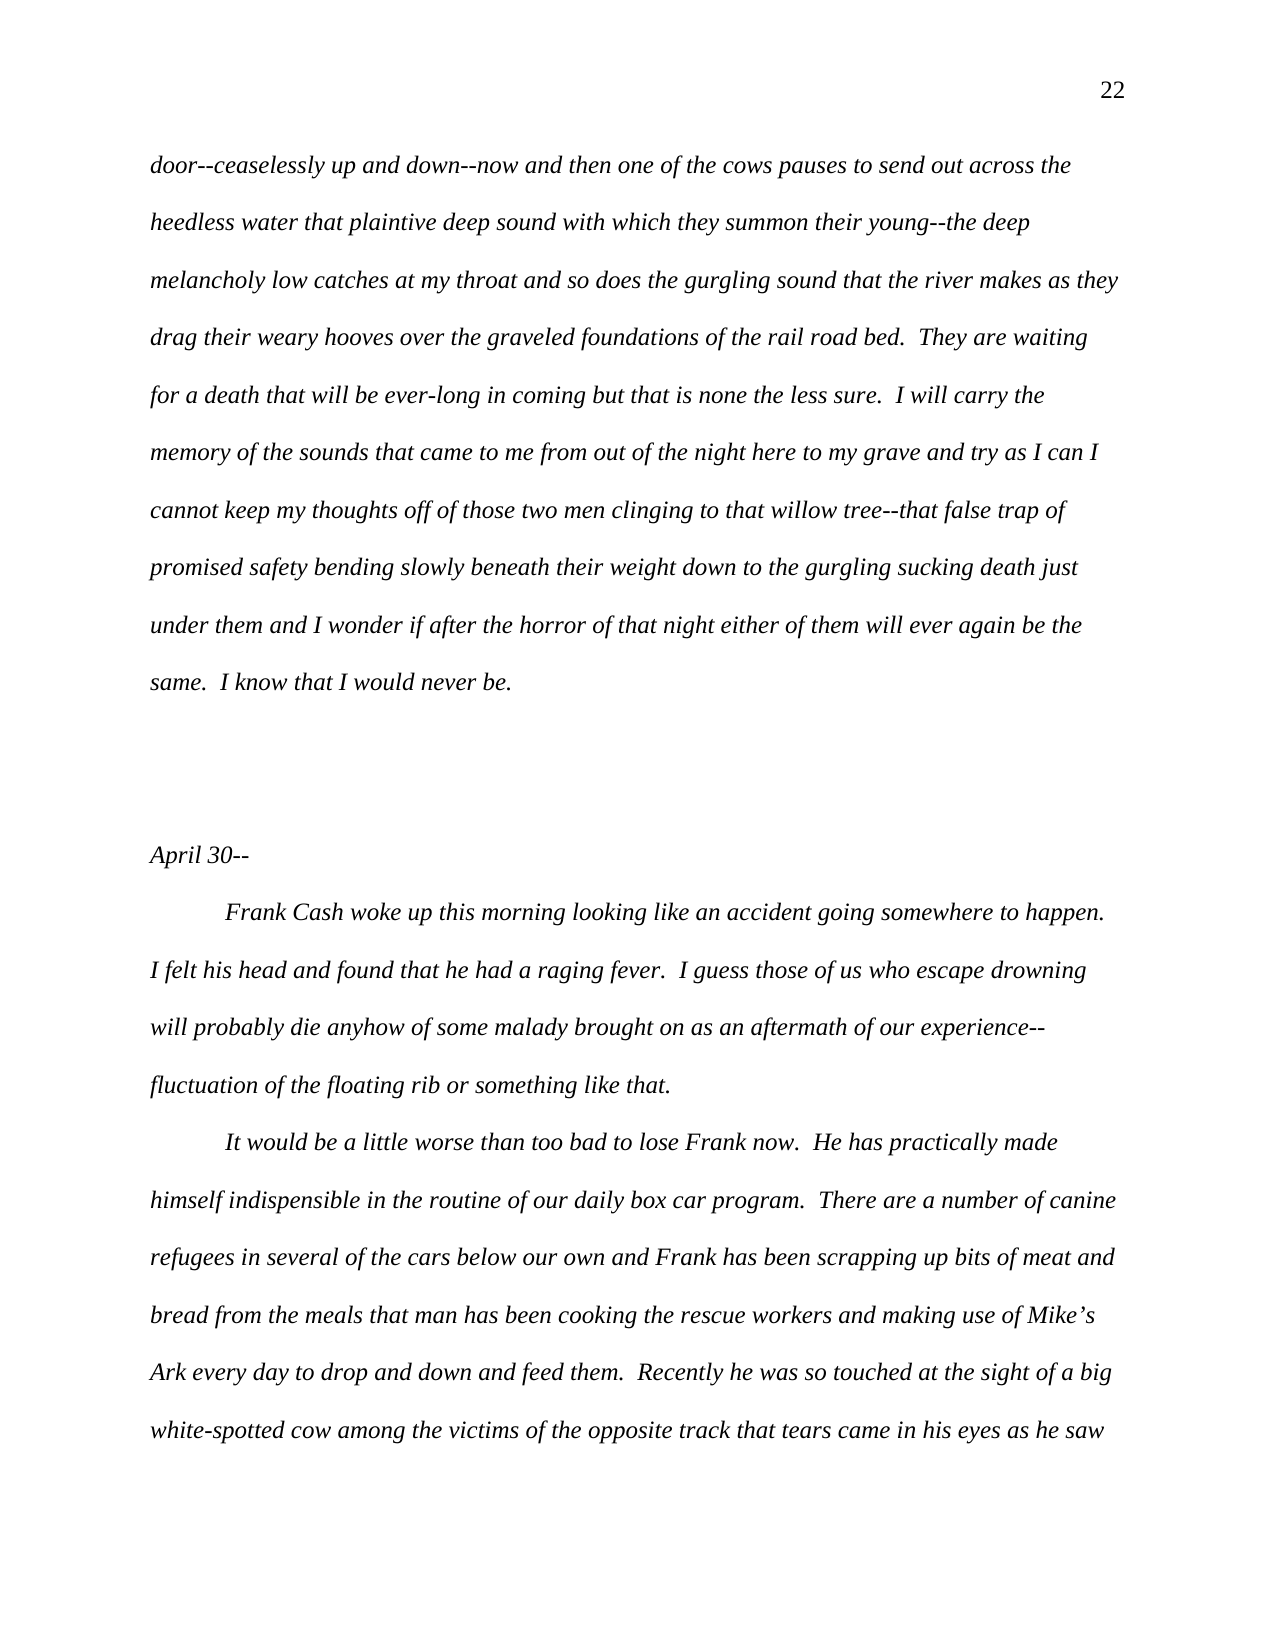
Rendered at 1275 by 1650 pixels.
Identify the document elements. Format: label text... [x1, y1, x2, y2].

text Frank Cash woke up this morning looking like an accident going somewhere to happen. I felt his head and found that he had a raging fever. I guess those of us who escape drowning will probably die anyhow of some malady brought on as an aftermath of our experience--fluctuation of the floating rib or something like that. [150, 897, 1125, 1099]
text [150, 1127, 1125, 1444]
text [150, 150, 1125, 696]
text April 30-- [150, 840, 1125, 869]
